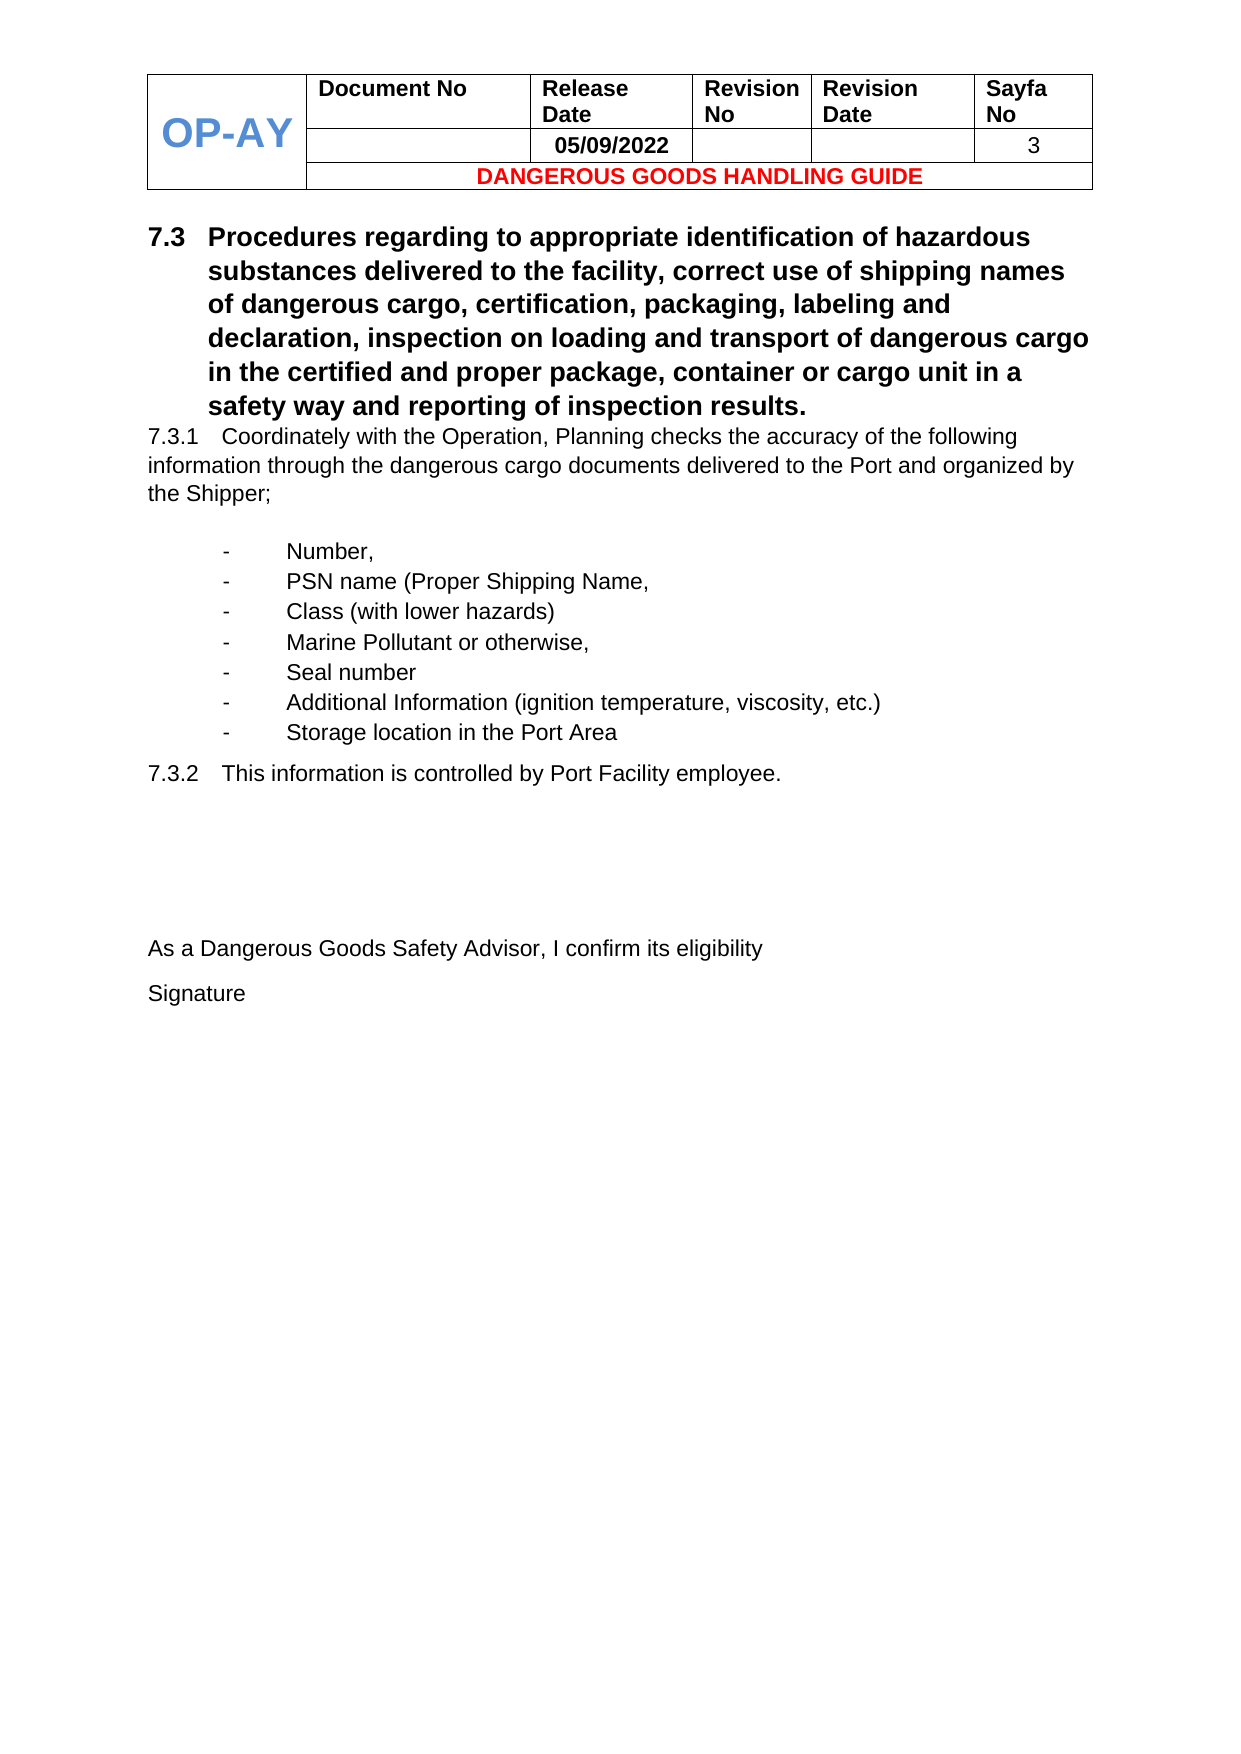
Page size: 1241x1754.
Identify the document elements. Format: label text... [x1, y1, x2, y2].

text As a Dangerous Goods Safety Advisor, I confirm its eligibility [148, 935, 1093, 961]
text 7.3.2 This information is controlled by Port Facility employee. [148, 760, 1093, 787]
list Number, [223, 537, 1093, 565]
list Additional Information (ignition temperature, viscosity, etc.) [223, 688, 1093, 716]
list Seal number [223, 658, 1093, 686]
text 7.3.1 Coordinately with the Operation, Planning checks the accuracy of the following information through the dangerous cargo documents delivered to the Port and organized by the Shipper; [148, 423, 1093, 507]
list Class (with lower hazards) [223, 597, 1093, 626]
text Signature [148, 980, 1093, 1007]
list Marine Pollutant or otherwise, [223, 628, 1093, 656]
subtitle Procedures regarding to appropriate identification of hazardous substances delivered to the facility, correct use of shipping names of dangerous cargo, certification, packaging, labeling and declaration, inspection on loading and transport of dangerous cargo in the certified and proper package, container or cargo unit in a safety way and reporting of inspection results. [148, 221, 1093, 421]
list Storage location in the Port Area [223, 718, 1093, 746]
list PSN name (Proper Shipping Name, [223, 567, 1093, 595]
